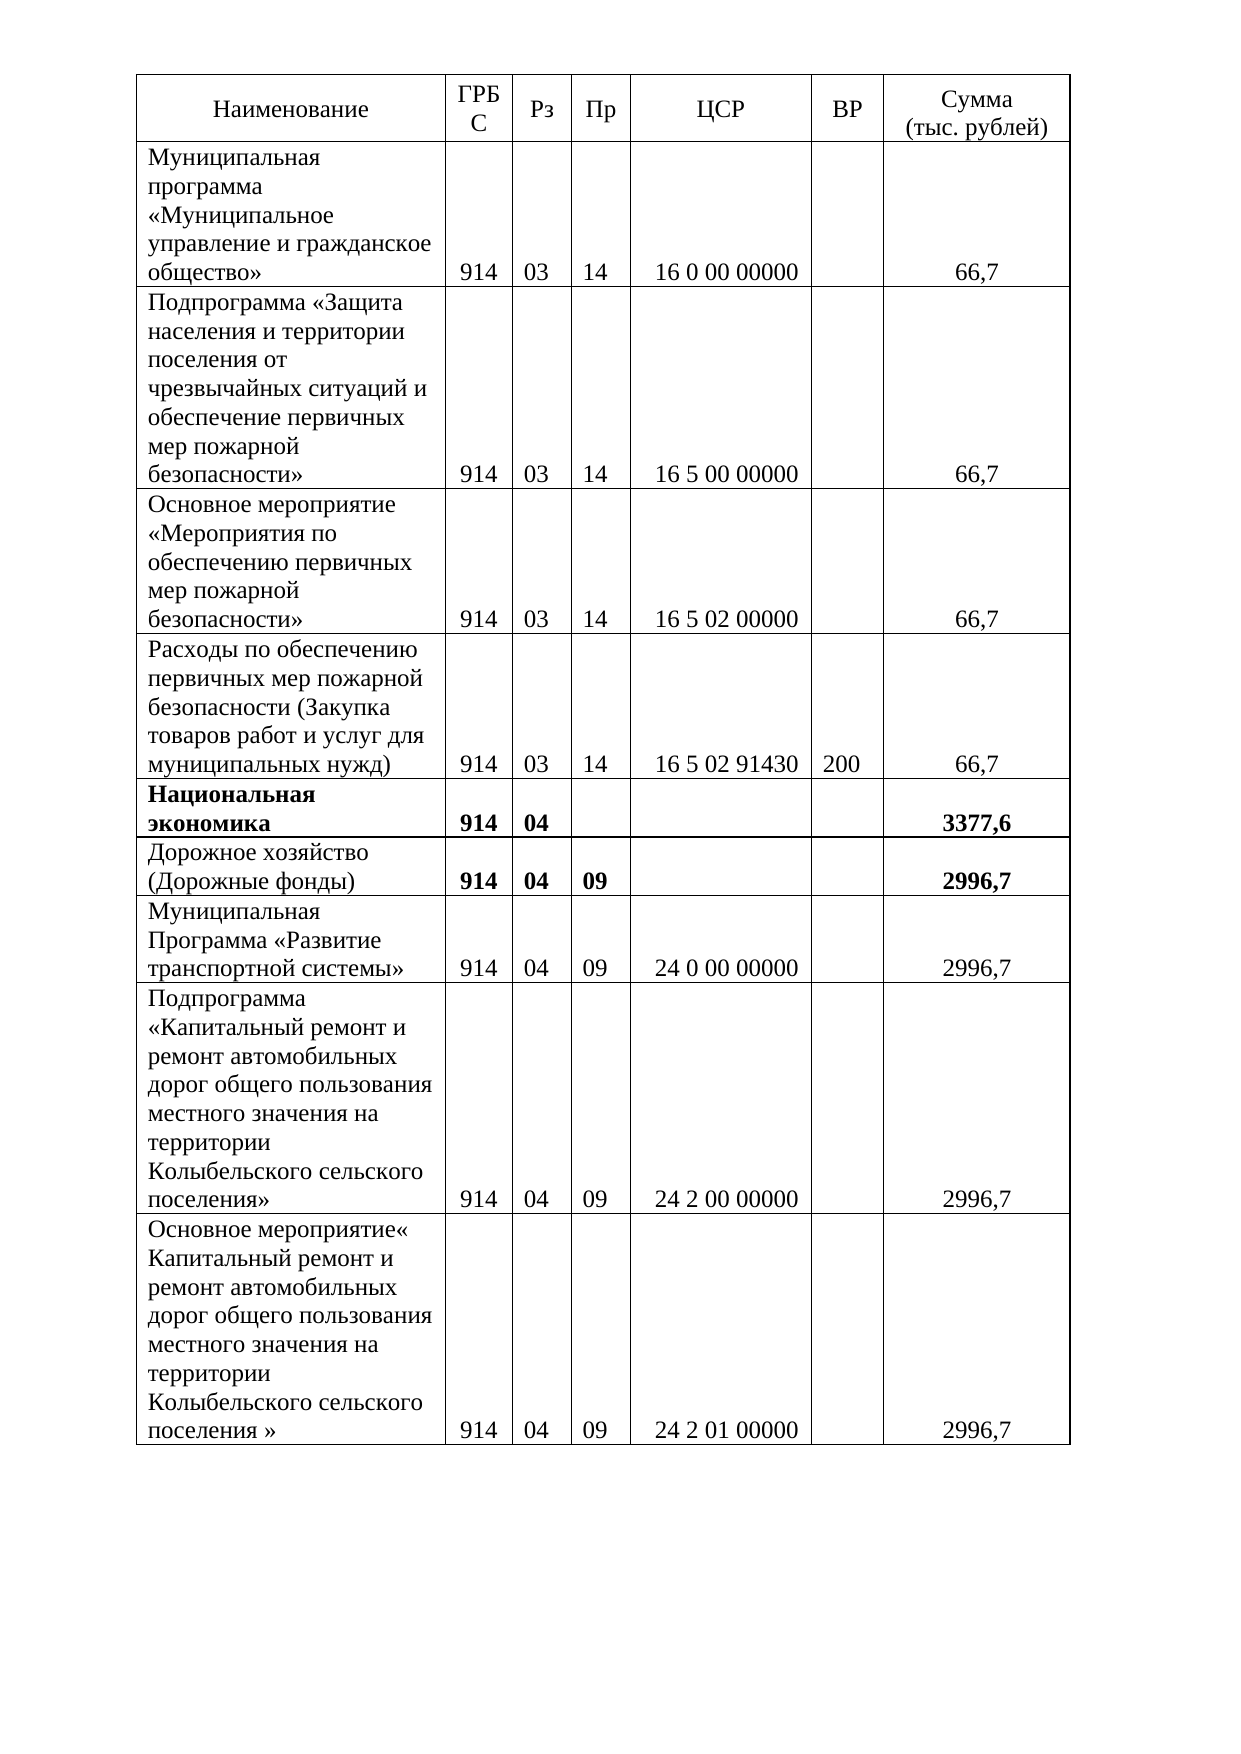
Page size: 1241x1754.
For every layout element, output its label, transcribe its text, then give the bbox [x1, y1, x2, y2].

table_cell 66,7 [884, 634, 1069, 778]
table_cell 09 [572, 1214, 630, 1444]
table_cell 914 [446, 634, 512, 778]
table_cell 66,7 [884, 489, 1069, 633]
table_cell Расходы по обеспечению первичных мер пожарной безопасности (Закупка товаров работ и услуг для муниципальных нужд) [137, 634, 445, 778]
table_cell 16 5 00 00000 [631, 287, 811, 488]
table_cell 66,7 [884, 142, 1069, 286]
table_cell [812, 983, 883, 1213]
table_cell 200 [812, 634, 883, 778]
table_cell Муниципальная Программа «Развитие транспортной системы» [137, 896, 445, 982]
table_cell 09 [572, 838, 630, 895]
table_header ГРБС [446, 75, 512, 141]
table_cell 914 [446, 1214, 512, 1444]
table_cell [631, 779, 811, 836]
table_cell 16 5 02 91430 [631, 634, 811, 778]
table_cell 2996,7 [884, 983, 1069, 1213]
table_header ВР [812, 75, 883, 141]
table_cell 03 [513, 489, 571, 633]
table_cell [572, 779, 630, 836]
table_cell Подпрограмма «Капитальный ремонт и ремонт автомобильных дорог общего пользования местного значения на территории Колыбельского сельского поселения» [137, 983, 445, 1213]
table_cell 24 0 00 00000 [631, 896, 811, 982]
table_cell [812, 779, 883, 836]
table_header Наименование [137, 75, 445, 141]
table_cell 14 [572, 142, 630, 286]
table_cell 2996,7 [884, 896, 1069, 982]
table_cell 914 [446, 489, 512, 633]
table_cell 24 2 01 00000 [631, 1214, 811, 1444]
table_cell 2996,7 [884, 838, 1069, 895]
table_cell 16 5 02 00000 [631, 489, 811, 633]
table_cell 914 [446, 896, 512, 982]
table_cell Муниципальная программа «Муниципальное управление и гражданское общество» [137, 142, 445, 286]
table_cell 914 [446, 983, 512, 1213]
table_cell 2996,7 [884, 1214, 1069, 1444]
table_cell Национальная экономика [137, 779, 445, 836]
table_cell Основное мероприятие «Мероприятия по обеспечению первичных мер пожарной безопасности» [137, 489, 445, 633]
table_cell Основное мероприятие« Капитальный ремонт и ремонт автомобильных дорог общего пользования местного значения на территории Колыбельского сельского поселения » [137, 1214, 445, 1444]
table_cell 09 [572, 983, 630, 1213]
table_cell 914 [446, 779, 512, 836]
table_cell 03 [513, 287, 571, 488]
table_cell [812, 1214, 883, 1444]
table_header ЦСР [631, 75, 811, 141]
table_cell 04 [513, 838, 571, 895]
table_cell [812, 838, 883, 895]
table_cell 04 [513, 983, 571, 1213]
table_cell [631, 838, 811, 895]
table_cell 03 [513, 142, 571, 286]
table_cell [812, 287, 883, 488]
table_cell 14 [572, 634, 630, 778]
table_cell 66,7 [884, 287, 1069, 488]
table_cell 24 2 00 00000 [631, 983, 811, 1213]
table_cell 3377,6 [884, 779, 1069, 836]
table_cell 04 [513, 1214, 571, 1444]
table_cell 914 [446, 838, 512, 895]
table_cell 16 0 00 00000 [631, 142, 811, 286]
table_cell [812, 489, 883, 633]
table_cell 04 [513, 896, 571, 982]
table_cell 914 [446, 142, 512, 286]
table_header Рз [513, 75, 571, 141]
table_cell 14 [572, 489, 630, 633]
table_cell 03 [513, 634, 571, 778]
table_cell Подпрограмма «Защита населения и территории поселения от чрезвычайных ситуаций и обеспечение первичных мер пожарной безопасности» [137, 287, 445, 488]
table_cell 09 [572, 896, 630, 982]
table_header Сумма (тыс. рублей) [884, 75, 1069, 141]
table_cell 914 [446, 287, 512, 488]
table_header Пр [572, 75, 630, 141]
table_cell [812, 896, 883, 982]
table_cell Дорожное хозяйство (Дорожные фонды) [137, 838, 445, 895]
table_cell 14 [572, 287, 630, 488]
table_cell [812, 142, 883, 286]
table_cell 04 [513, 779, 571, 836]
